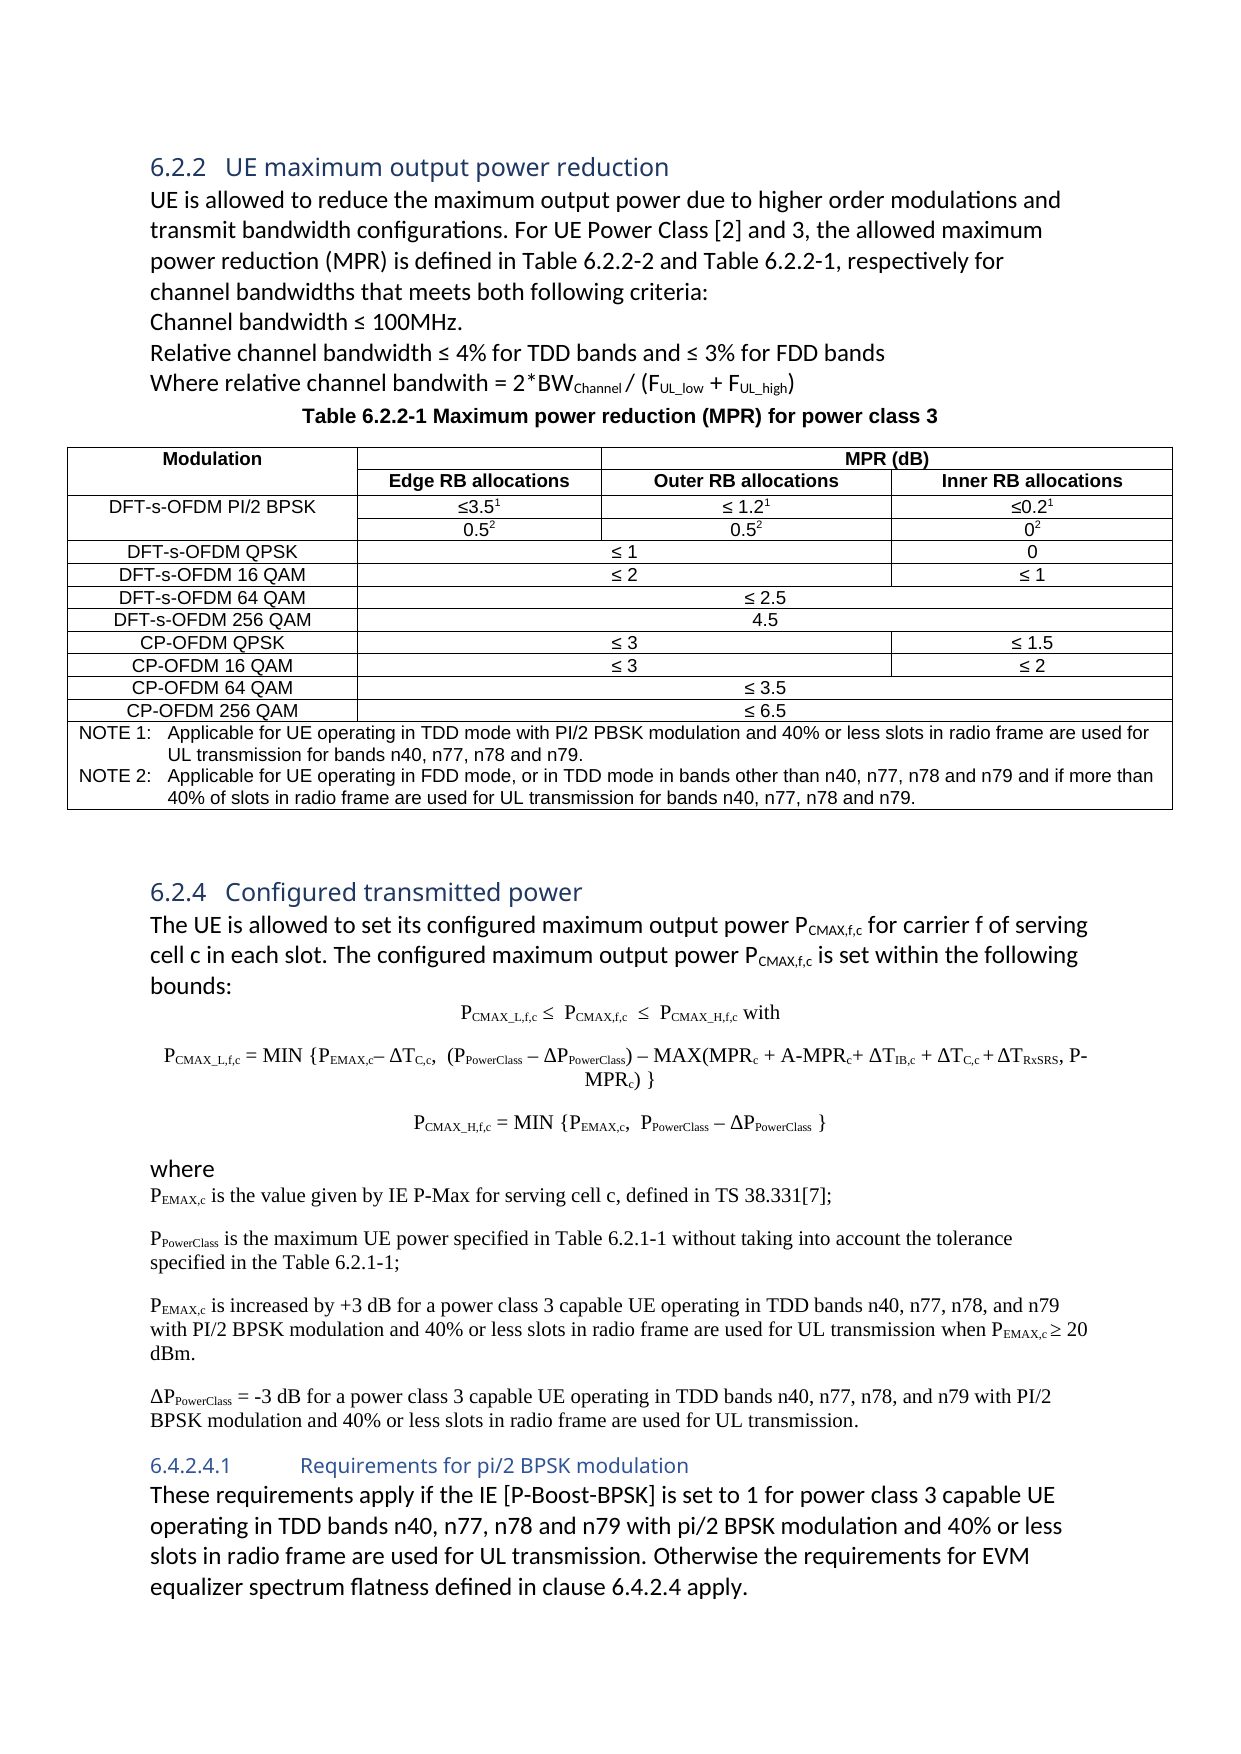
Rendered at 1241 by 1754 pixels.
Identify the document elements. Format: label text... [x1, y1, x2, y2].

text PCMAX_L,f,c ≤ PCMAX,f,c ≤ PCMAX_H,f,c with [150, 1000, 1090, 1024]
table_header [358, 448, 601, 469]
table_cell NOTE 1: Applicable for UE operating in TDD mode with PI/2 PBSK modulation and 40% or less slots in radio frame are used for UL transmission for bands n40, n77, n78 and n79. NOTE 2: Applicable for UE operating in FDD mode, or in TDD mode in bands other than n40, n77, n78 and n79 and if more than 40% of slots in radio frame are used for UL transmission for bands n40, n77, n78 and n79. [68, 722, 1172, 808]
subtitle 6.4.2.4.1 Requirements for pi/2 BPSK modulation [150, 1451, 1090, 1479]
table_header MPR (dB) [602, 448, 1172, 469]
text PEMAX,c is the value given by IE P-Max for serving cell c, defined in TS 38.331[7]; [150, 1183, 1090, 1207]
table_cell 0.52 [602, 519, 891, 540]
table_cell ≤ 1 [358, 541, 891, 563]
table_cell Inner RB allocations [892, 470, 1172, 495]
text PCMAX_H,f,c = MIN {PEMAX,c, PPowerClass – ΔPPowerClass } [150, 1110, 1090, 1134]
table_cell 02 [892, 519, 1172, 540]
table_cell DFT-s-OFDM 256 QAM [68, 609, 357, 631]
text ΔPPowerClass = -3 dB for a power class 3 capable UE operating in TDD bands n40, n77, n78, and n79 with PI/2 BPSK modulation and 40% or less slots in radio frame are used for UL transmission. [150, 1384, 1090, 1432]
table_cell DFT-s-OFDM QPSK [68, 541, 357, 563]
text PCMAX_L,f,c = MIN {PEMAX,c– ∆TC,c, (PPowerClass – ΔPPowerClass) – MAX(MPRc + A-MPRc+ ΔTIB,c + ∆TC,c + ∆TRxSRS, P-MPRc) } [150, 1043, 1090, 1091]
table_cell ≤ 1 [892, 564, 1172, 586]
table_cell DFT-s-OFDM 16 QAM [68, 564, 357, 586]
text The UE is allowed to set its configured maximum output power PCMAX,f,c for carrier f of serving cell c in each slot. The configured maximum output power PCMAX,f,c is set within the following bounds: [150, 909, 1090, 1000]
table_cell ≤ 2 [358, 564, 891, 586]
table_cell Outer RB allocations [602, 470, 891, 495]
table_cell ≤ 2 [892, 654, 1172, 676]
text These requirements apply if the IE [P-Boost-BPSK] is set to 1 for power class 3 capable UE operating in TDD bands n40, n77, n78 and n79 with pi/2 BPSK modulation and 40% or less slots in radio frame are used for UL transmission. Otherwise the requirements for EVM equalizer spectrum flatness defined in clause 6.4.2.4 apply. [150, 1479, 1090, 1601]
table_cell CP-OFDM 64 QAM [68, 677, 357, 698]
table_cell 0.52 [358, 519, 601, 540]
table_cell 4.5 [358, 609, 1172, 631]
table_cell Edge RB allocations [358, 470, 601, 495]
table_cell ≤ 6.5 [358, 700, 1172, 721]
table_cell CP-OFDM QPSK [68, 632, 357, 653]
table_cell DFT-s-OFDM PI/2 BPSK [68, 496, 357, 540]
subtitle 6.2.4 Configured transmitted power [150, 875, 1090, 909]
table_cell ≤ 1.21 [602, 496, 891, 518]
table_cell ≤ 2.5 [358, 587, 1172, 608]
table_cell ≤0.21 [892, 496, 1172, 518]
table_cell DFT-s-OFDM 64 QAM [68, 587, 357, 608]
table_cell ≤ 3 [358, 654, 891, 676]
text PEMAX,c is increased by +3 dB for a power class 3 capable UE operating in TDD bands n40, n77, n78, and n79 with PI/2 BPSK modulation and 40% or less slots in radio frame are used for UL transmission when PEMAX,c ≥ 20 dBm. [150, 1293, 1090, 1365]
table_cell CP-OFDM 256 QAM [68, 700, 357, 721]
table_header Modulation [68, 448, 357, 495]
text UE is allowed to reduce the maximum output power due to higher order modulations and transmit bandwidth configurations. For UE Power Class [2] and 3, the allowed maximum power reduction (MPR) is defined in Table 6.2.2-2 and Table 6.2.2-1, respectively for channel bandwidths that meets both following criteria: [150, 184, 1090, 306]
text Channel bandwidth ≤ 100MHz. [150, 306, 1090, 337]
table_cell ≤3.51 [358, 496, 601, 518]
table_cell ≤ 1.5 [892, 632, 1172, 653]
table_cell CP-OFDM 16 QAM [68, 654, 357, 676]
table_cell ≤ 3 [358, 632, 891, 653]
text Relative channel bandwidth ≤ 4% for TDD bands and ≤ 3% for FDD bands [150, 337, 1090, 367]
text PPowerClass is the maximum UE power specified in Table 6.2.1-1 without taking into account the tolerance specified in the Table 6.2.1-1; [150, 1226, 1090, 1274]
subtitle 6.2.2 UE maximum output power reduction [150, 150, 1090, 184]
table_cell 0 [892, 541, 1172, 563]
text Where relative channel bandwith = 2*BWChannel / (FUL_low + FUL_high) [150, 367, 1090, 398]
table_cell ≤ 3.5 [358, 677, 1172, 698]
text Table 6.2.2-1 Maximum power reduction (MPR) for power class 3 [150, 404, 1090, 428]
text where [150, 1153, 1090, 1183]
